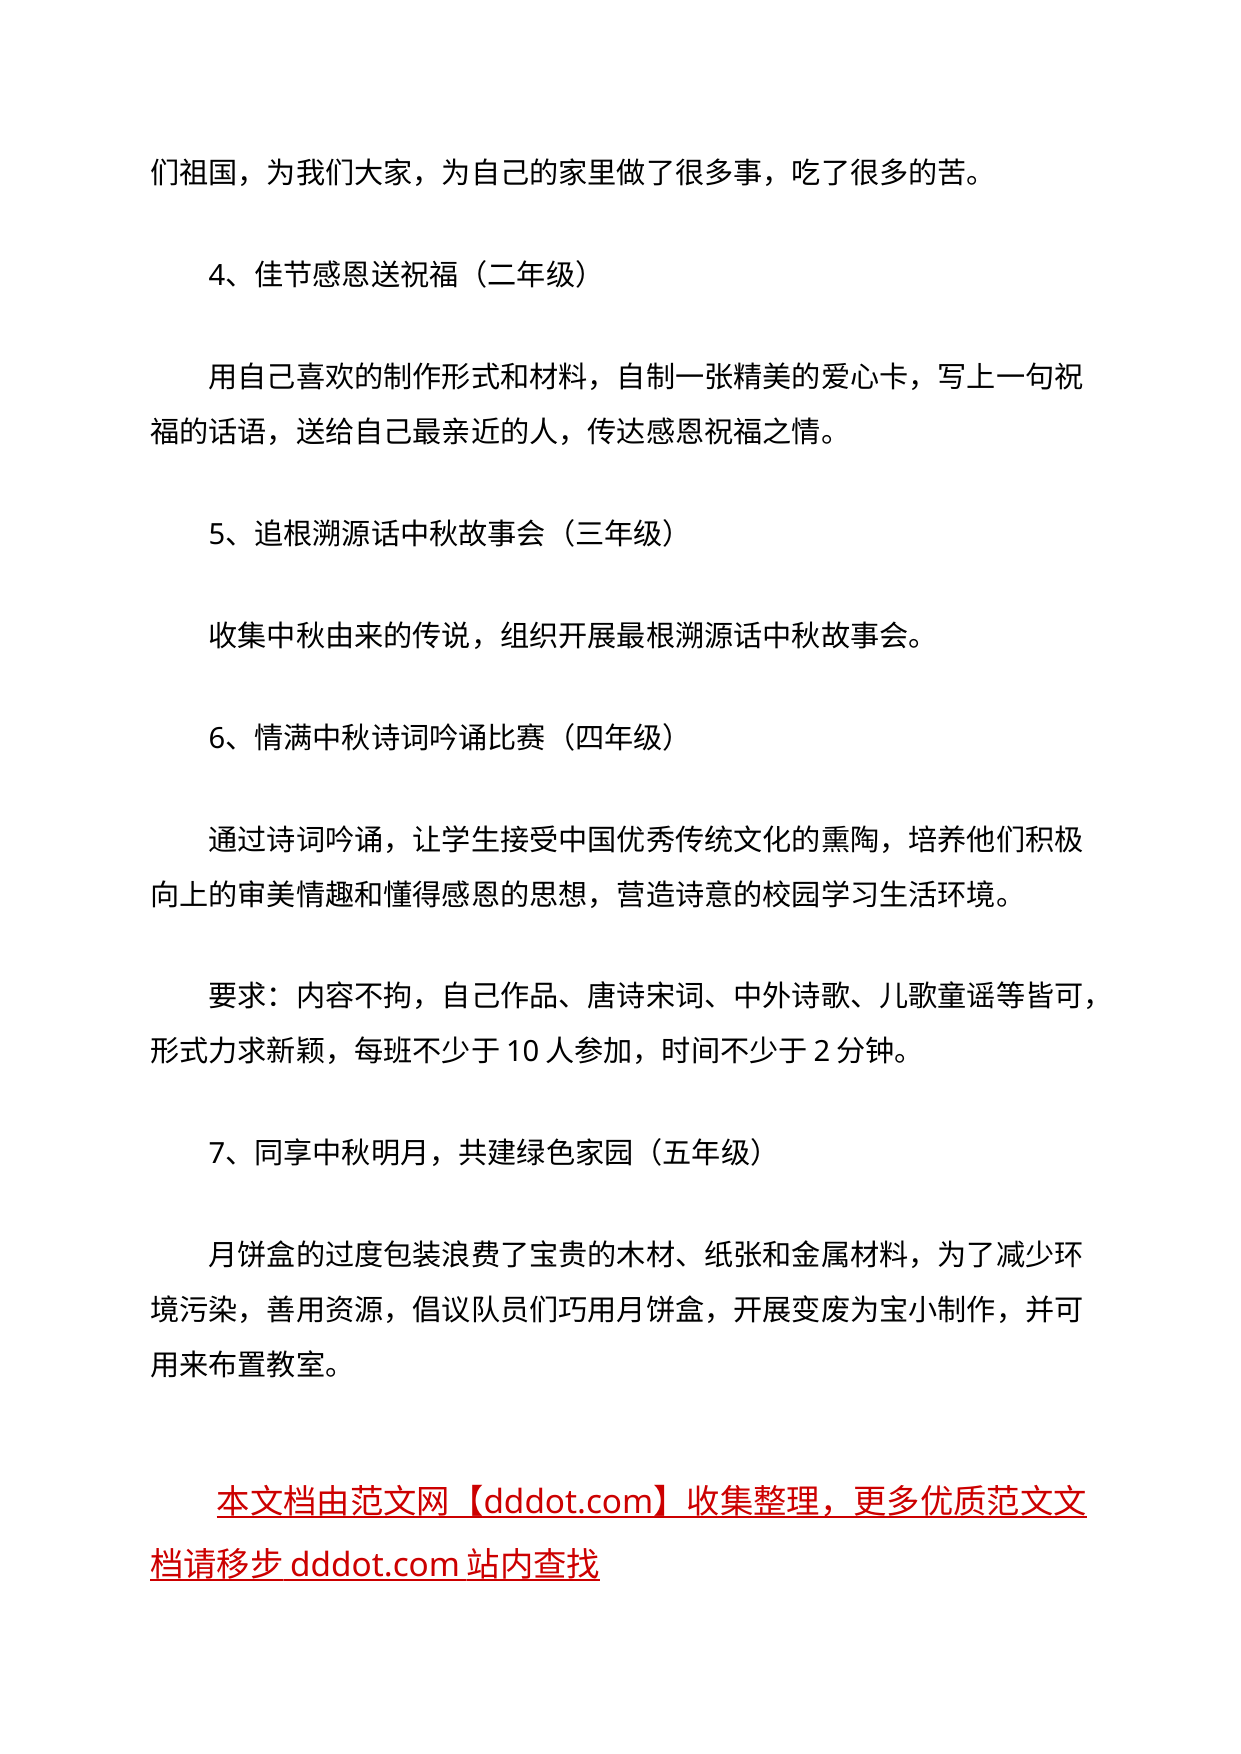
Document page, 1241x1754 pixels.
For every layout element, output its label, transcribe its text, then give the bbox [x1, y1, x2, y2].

text 5、追根溯源话中秋故事会（三年级） [150, 510, 1090, 553]
text 要求：内容不拘，自己作品、唐诗宋词、中外诗歌、儿歌童谣等皆可，形式力求新颖，每班不少于10人参加，时间不少于2分钟。 [150, 973, 1090, 1070]
text 通过诗词吟诵，让学生接受中国优秀传统文化的熏陶，培养他们积极向上的审美情趣和懂得感恩的思想，营造诗意的校园学习生活环境。 [150, 816, 1090, 913]
text 本文档由范文网【dddot.com】收集整理，更多优质范文文档请移步dddot.com站内查找 [150, 1474, 1090, 1586]
text 月饼盒的过度包装浪费了宝贵的木材、纸张和金属材料，为了减少环境污染，善用资源，倡议队员们巧用月饼盒，开展变废为宝小制作，并可用来布置教室。 [150, 1232, 1090, 1384]
text 7、同享中秋明月，共建绿色家园（五年级） [150, 1130, 1090, 1172]
text 6、情满中秋诗词吟诵比赛（四年级） [150, 714, 1090, 757]
text 收集中秋由来的传说，组织开展最根溯源话中秋故事会。 [150, 612, 1090, 655]
text 4、佳节感恩送祝福（二年级） [150, 252, 1090, 294]
text 用自己喜欢的制作形式和材料，自制一张精美的爱心卡，写上一句祝福的话语，送给自己最亲近的人，传达感恩祝福之情。 [150, 354, 1090, 451]
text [150, 150, 1090, 192]
